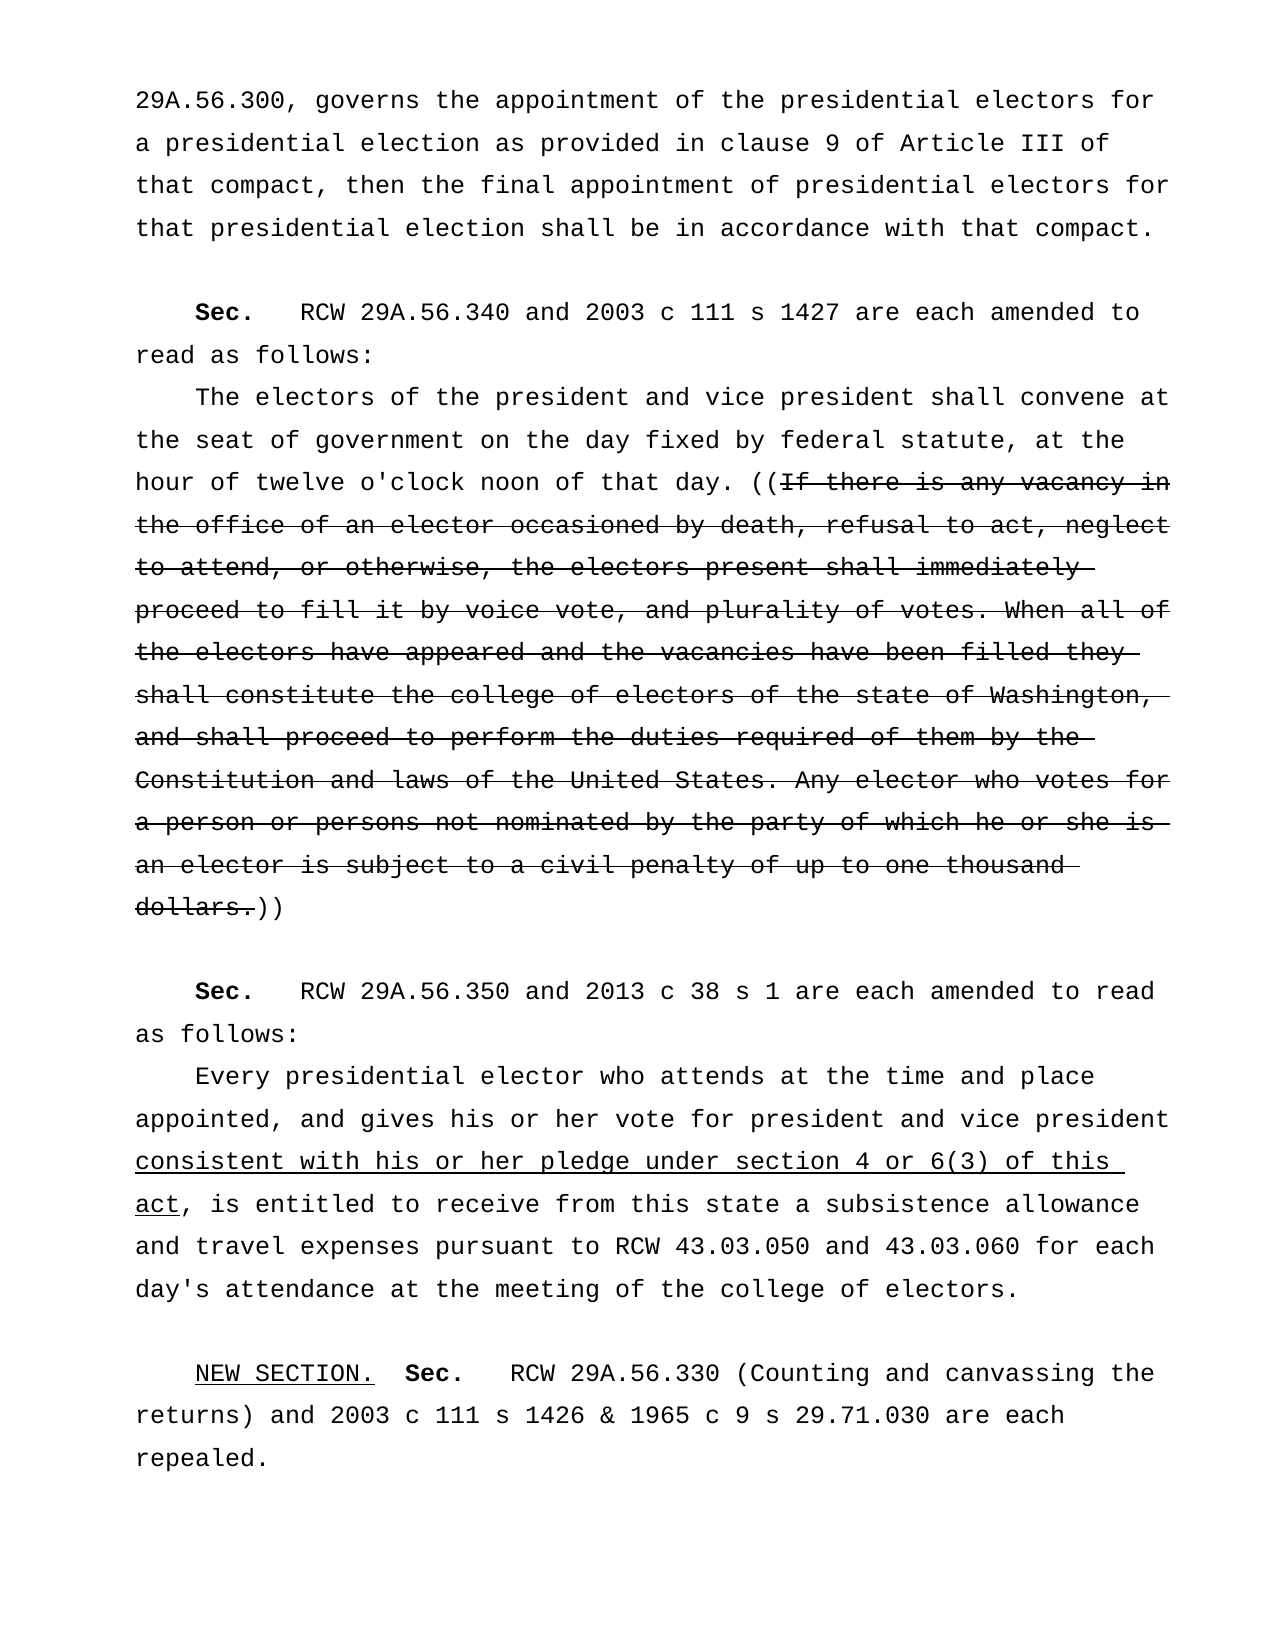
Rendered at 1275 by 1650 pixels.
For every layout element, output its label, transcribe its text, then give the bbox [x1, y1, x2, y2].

text The electors of the president and vice president shall convene at the seat of government on the day fixed by federal statute, at the hour of twelve o'clock noon of that day. ((If there is any vacancy in the office of an elector occasioned by death, refusal to act, neglect to attend, or otherwise, the electors present shall immediately proceed to fill it by voice vote, and plurality of votes. When all of the electors have appeared and the vacancies have been filled they shall constitute the college of electors of the state of Washington, and shall proceed to perform the duties required of them by the Constitution and laws of the United States. Any elector who votes for a person or persons not nominated by the party of which he or she is an elector is subject to a civil penalty of up to one thousand dollars.)) [135, 697, 1170, 781]
text NEW SECTION. Sec. RCW 29A.56.330 (Counting and canvassing the returns) and 2003 c 111 s 1426 & 1965 c 9 s 29.71.030 are each repealed. [135, 1347, 1170, 1475]
text Sec. RCW 29A.56.340 and 2003 c 111 s 1427 are each amended to read as follows: [135, 287, 1170, 372]
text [135, 75, 1170, 245]
text The electors of the president and vice president shall convene at the seat of government on the day fixed by federal statute, at the hour of twelve o'clock noon of that day. ((If there is any vacancy in the office of an elector occasioned by death, refusal to act, neglect to attend, or otherwise, the electors present shall immediately proceed to fill it by voice vote, and plurality of votes. When all of the electors have appeared and the vacancies have been filled they shall constitute the college of electors of the state of Washington, and shall proceed to perform the duties required of them by the Constitution and laws of the United States. Any elector who votes for a person or persons not nominated by the party of which he or she is an elector is subject to a civil penalty of up to one thousand dollars.)) [135, 612, 1170, 696]
text The electors of the president and vice president shall convene at the seat of government on the day fixed by federal statute, at the hour of twelve o'clock noon of that day. ((If there is any vacancy in the office of an elector occasioned by death, refusal to act, neglect to attend, or otherwise, the electors present shall immediately proceed to fill it by voice vote, and plurality of votes. When all of the electors have appeared and the vacancies have been filled they shall constitute the college of electors of the state of Washington, and shall proceed to perform the duties required of them by the Constitution and laws of the United States. Any elector who votes for a person or persons not nominated by the party of which he or she is an elector is subject to a civil penalty of up to one thousand dollars.)) [135, 372, 1170, 526]
text The electors of the president and vice president shall convene at the seat of government on the day fixed by federal statute, at the hour of twelve o'clock noon of that day. ((If there is any vacancy in the office of an elector occasioned by death, refusal to act, neglect to attend, or otherwise, the electors present shall immediately proceed to fill it by voice vote, and plurality of votes. When all of the electors have appeared and the vacancies have been filled they shall constitute the college of electors of the state of Washington, and shall proceed to perform the duties required of them by the Constitution and laws of the United States. Any elector who votes for a person or persons not nominated by the party of which he or she is an elector is subject to a civil penalty of up to one thousand dollars.)) [135, 825, 1170, 924]
text The electors of the president and vice president shall convene at the seat of government on the day fixed by federal statute, at the hour of twelve o'clock noon of that day. ((If there is any vacancy in the office of an elector occasioned by death, refusal to act, neglect to attend, or otherwise, the electors present shall immediately proceed to fill it by voice vote, and plurality of votes. When all of the electors have appeared and the vacancies have been filled they shall constitute the college of electors of the state of Washington, and shall proceed to perform the duties required of them by the Constitution and laws of the United States. Any elector who votes for a person or persons not nominated by the party of which he or she is an elector is subject to a civil penalty of up to one thousand dollars.)) [135, 527, 1170, 611]
text Sec. RCW 29A.56.350 and 2013 c 38 s 1 are each amended to read as follows: [135, 966, 1170, 1051]
text Every presidential elector who attends at the time and place appointed, and gives his or her vote for president and vice president consistent with his or her pledge under section 4 or 6(3) of this act, is entitled to receive from this state a subsistence allowance and travel expenses pursuant to RCW 43.03.050 and 43.03.060 for each day's attendance at the meeting of the college of electors. [135, 1051, 1170, 1306]
